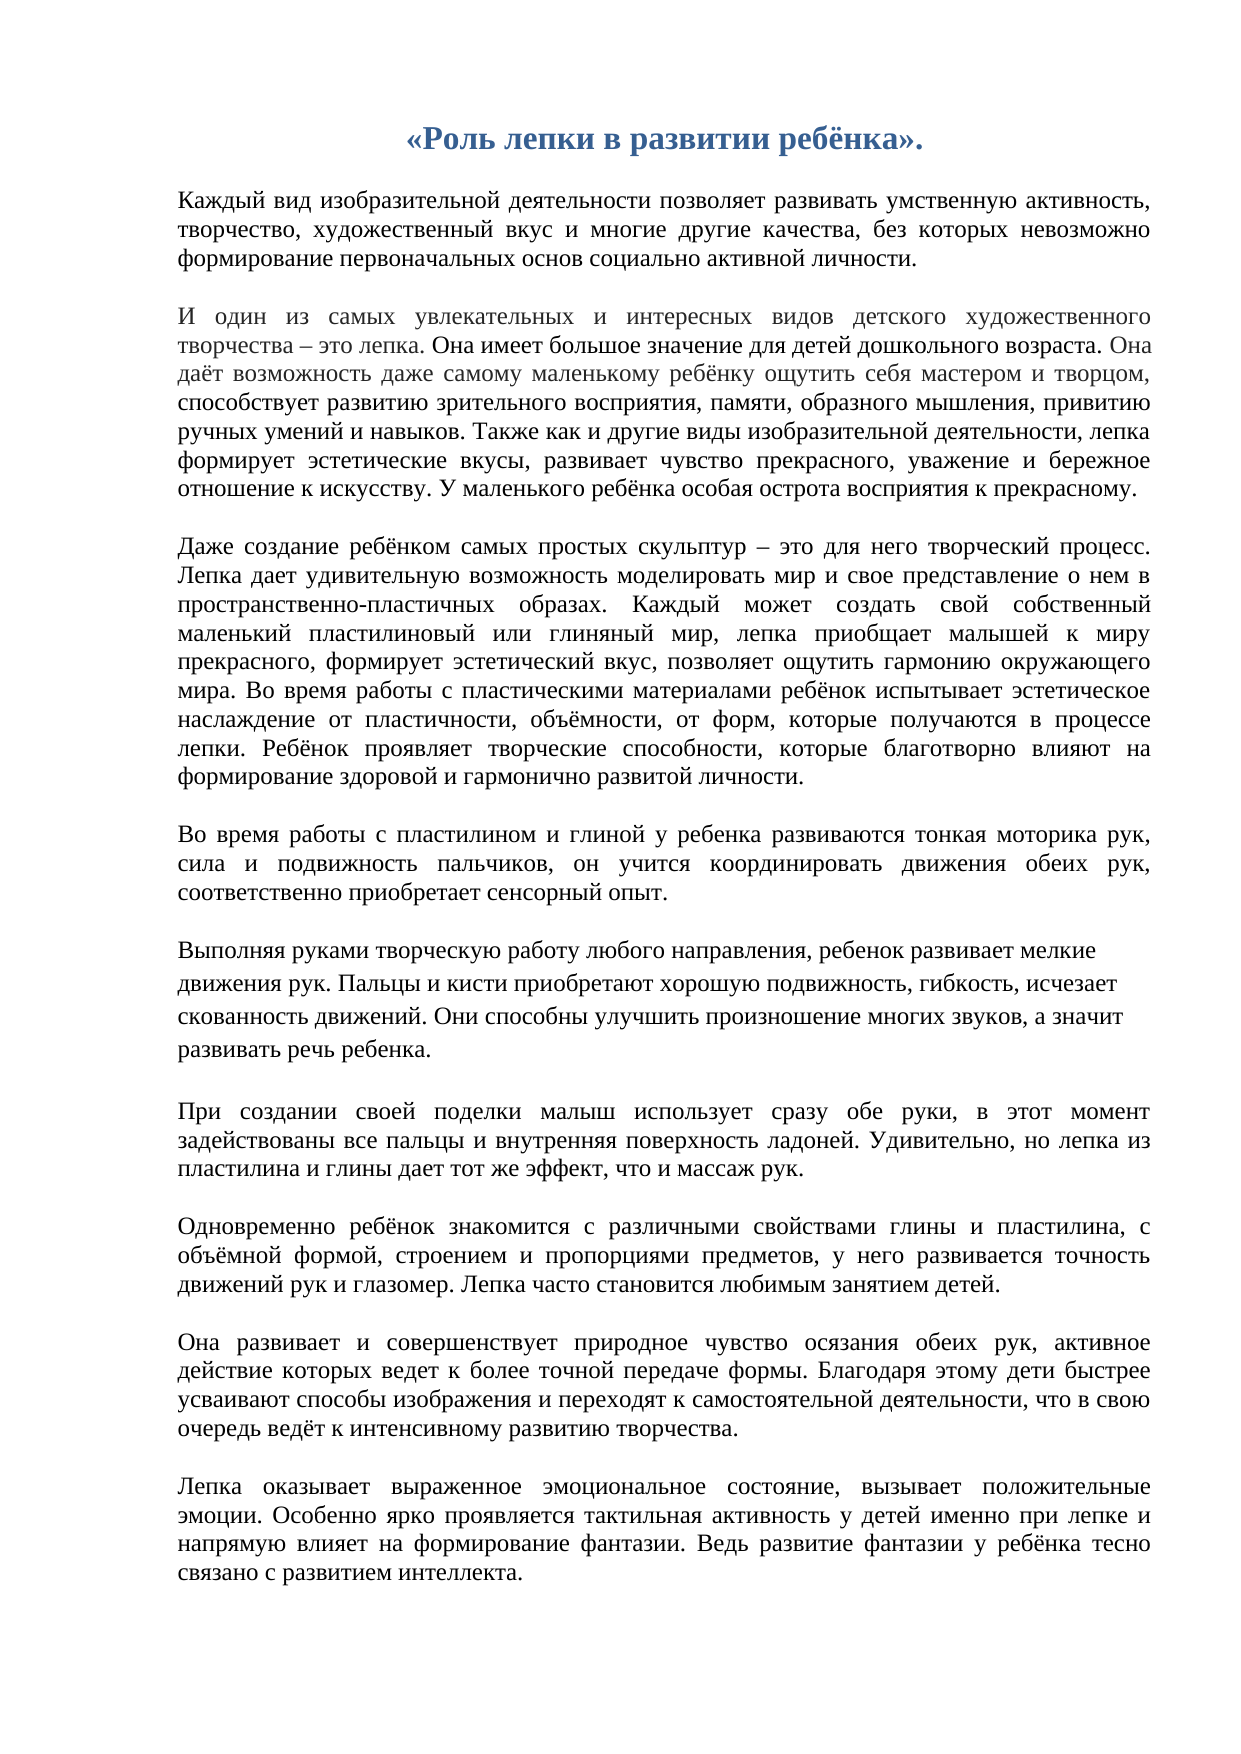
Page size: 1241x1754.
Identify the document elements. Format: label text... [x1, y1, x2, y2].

text Каждый вид изобразительной деятельности позволяет развивать умственную активность, творчество, художественный вкус и многие другие качества, без которых невозможно формирование первоначальных основ социально активной личности. [177, 186, 1152, 272]
text При создании своей поделки малыш использует сразу обе руки, в этот момент задействованы все пальцы и внутренняя поверхность ладоней. Удивительно, но лепка из пластилина и глины дает тот же эффект, что и массаж рук. [177, 1096, 1152, 1182]
text Даже создание ребёнком самых простых скульптур – это для него творческий процесс. Лепка дает удивительную возможность моделировать мир и свое представление о нем в пространственно-пластичных образах. Каждый может создать свой собственный маленький пластилиновый или глиняный мир, лепка приобщает малышей к миру прекрасного, формирует эстетический вкус, позволяет ощутить гармонию окружающего мира. Во время работы с пластическими материалами ребёнок испытывает эстетическое наслаждение от пластичности, объёмности, от форм, которые получаются в процессе лепки. Ребёнок проявляет творческие способности, которые благотворно влияют на формирование здоровой и гармонично развитой личности. [177, 531, 1152, 790]
text Одновременно ребёнок знакомится с различными свойствами глины и пластилина, с объёмной формой, строением и пропорциями предметов, у него развивается точность движений рук и глазомер. Лепка часто становится любимым занятием детей. [177, 1211, 1152, 1298]
text Во время работы с пластилином и глиной у ребенка развиваются тонкая моторика рук, сила и подвижность пальчиков, он учится координировать движения обеих рук, соответственно приобретает сенсорный опыт. [177, 819, 1152, 906]
text Лепка оказывает выраженное эмоциональное состояние, вызывает положительные эмоции. Особенно ярко проявляется тактильная активность у детей именно при лепке и напрямую влияет на формирование фантазии. Ведь развитие фантазии у ребёнка тесно связано с развитием интеллекта. [177, 1471, 1152, 1586]
text «Роль лепки в развитии ребёнка». [177, 118, 1152, 156]
text И один из самых увлекательных и интересных видов детского художественного творчества – это лепка. Она имеет большое значение для детей дошкольного возраста. Она даёт возможность даже самому маленькому ребёнку ощутить себя мастером и творцом, способствует развитию зрительного восприятия, памяти, образного мышления, привитию ручных умений и навыков. Также как и другие виды изобразительной деятельности, лепка формирует эстетические вкусы, развивает чувство прекрасного, уважение и бережное отношение к искусству. У маленького ребёнка особая острота восприятия к прекрасному. [177, 387, 1152, 502]
text Она развивает и совершенствует природное чувство осязания обеих рук, активное действие которых ведет к более точной передаче формы. Благодаря этому дети быстрее усваивают способы изображения и переходят к самостоятельной деятельности, что в свою очередь ведёт к интенсивному развитию творчества. [177, 1327, 1152, 1442]
text Выполняя руками творческую работу любого направления, ребенок развивает мелкие движения рук. Пальцы и кисти приобретают хорошую подвижность, гибкость, исчезает скованность движений. Они способны улучшить произношение многих звуков, а значит развивать речь ребенка. [177, 935, 1152, 1063]
